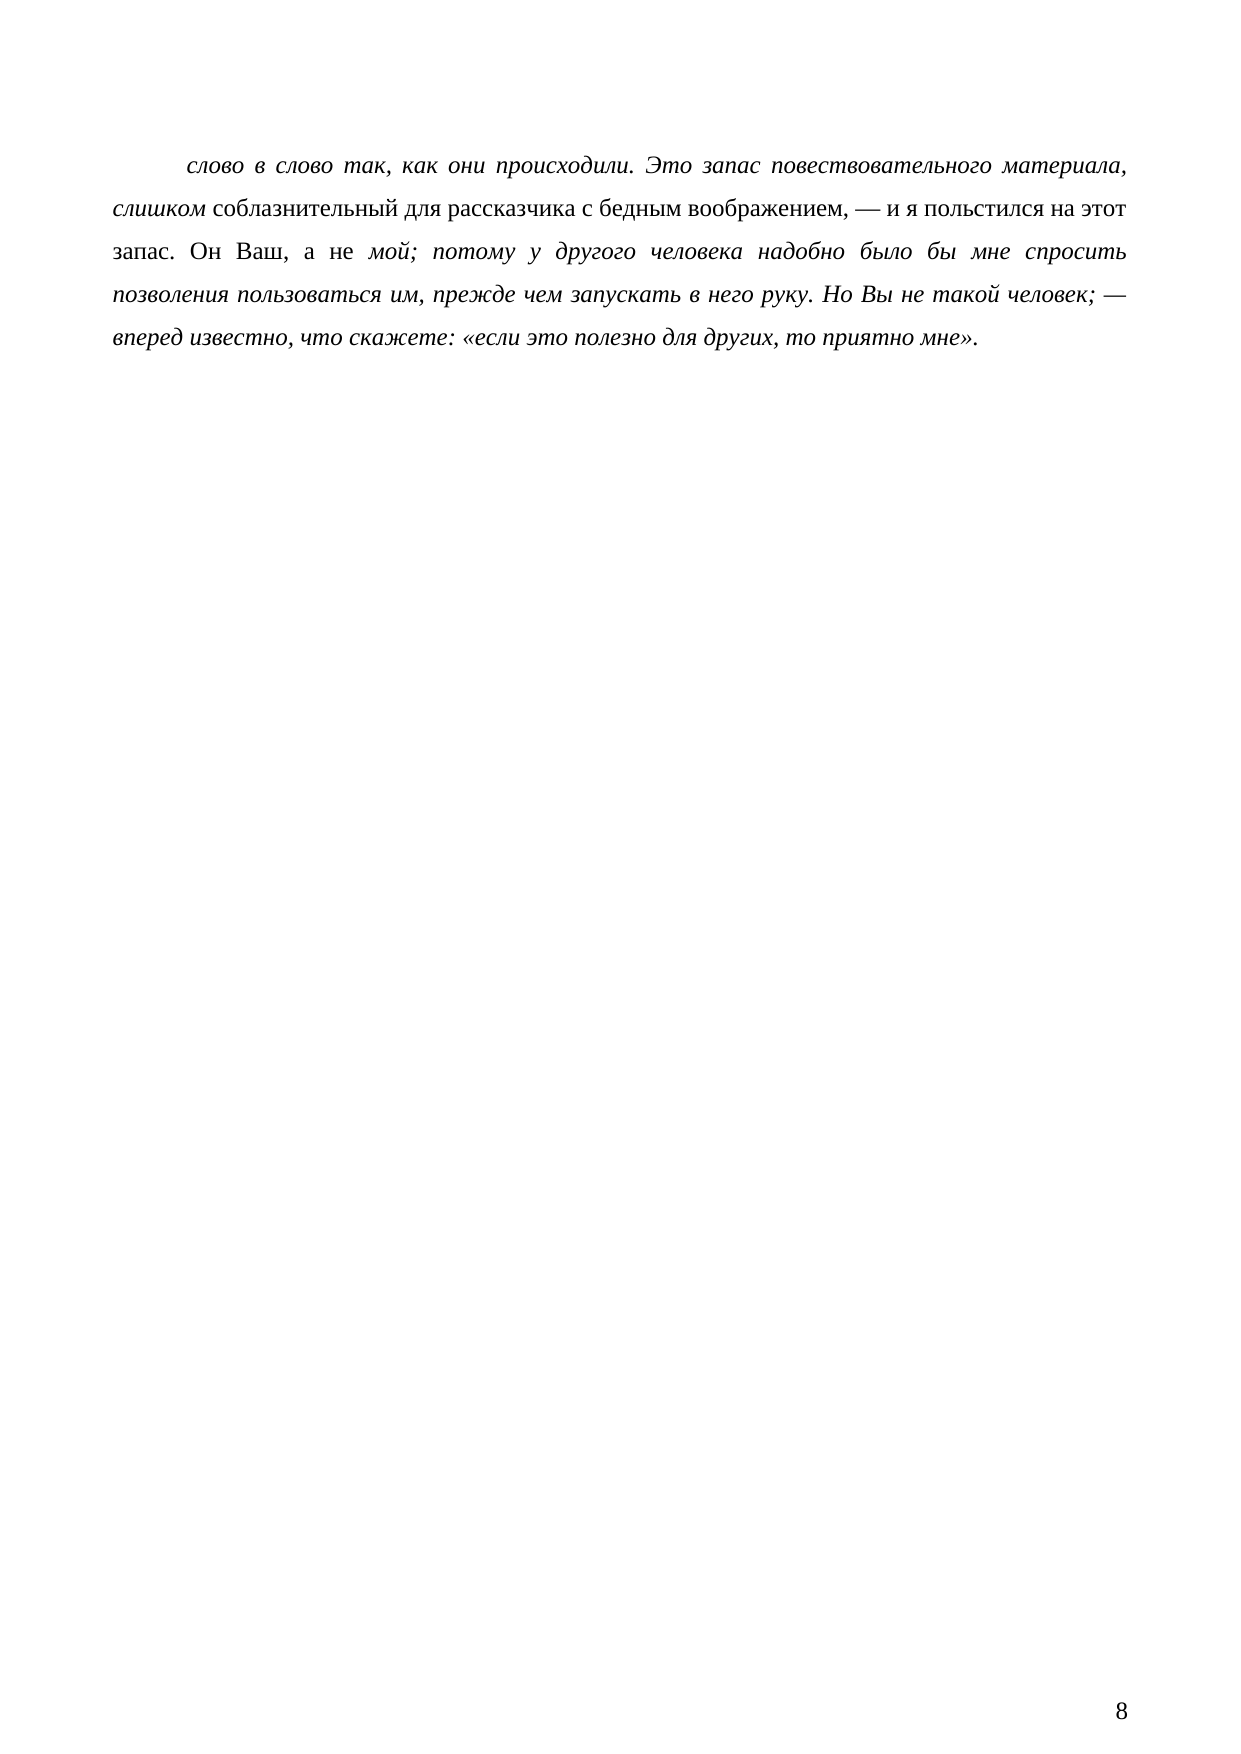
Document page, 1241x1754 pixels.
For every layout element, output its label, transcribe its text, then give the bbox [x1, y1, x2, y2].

text слово в слово так, как они происходили. Это запас повествовательного материала, слишком соблазнительный для рассказчика с бедным воображением, — и я польстился на этот запас. Он Ваш, а не мой; потому у другого человека надобно было бы мне спросить позволения пользоваться им, прежде чем запускать в него руку. Но Вы не такой человек; — вперед известно, что скажете: «если это полезно для других, то приятно мне». [112, 150, 1128, 351]
